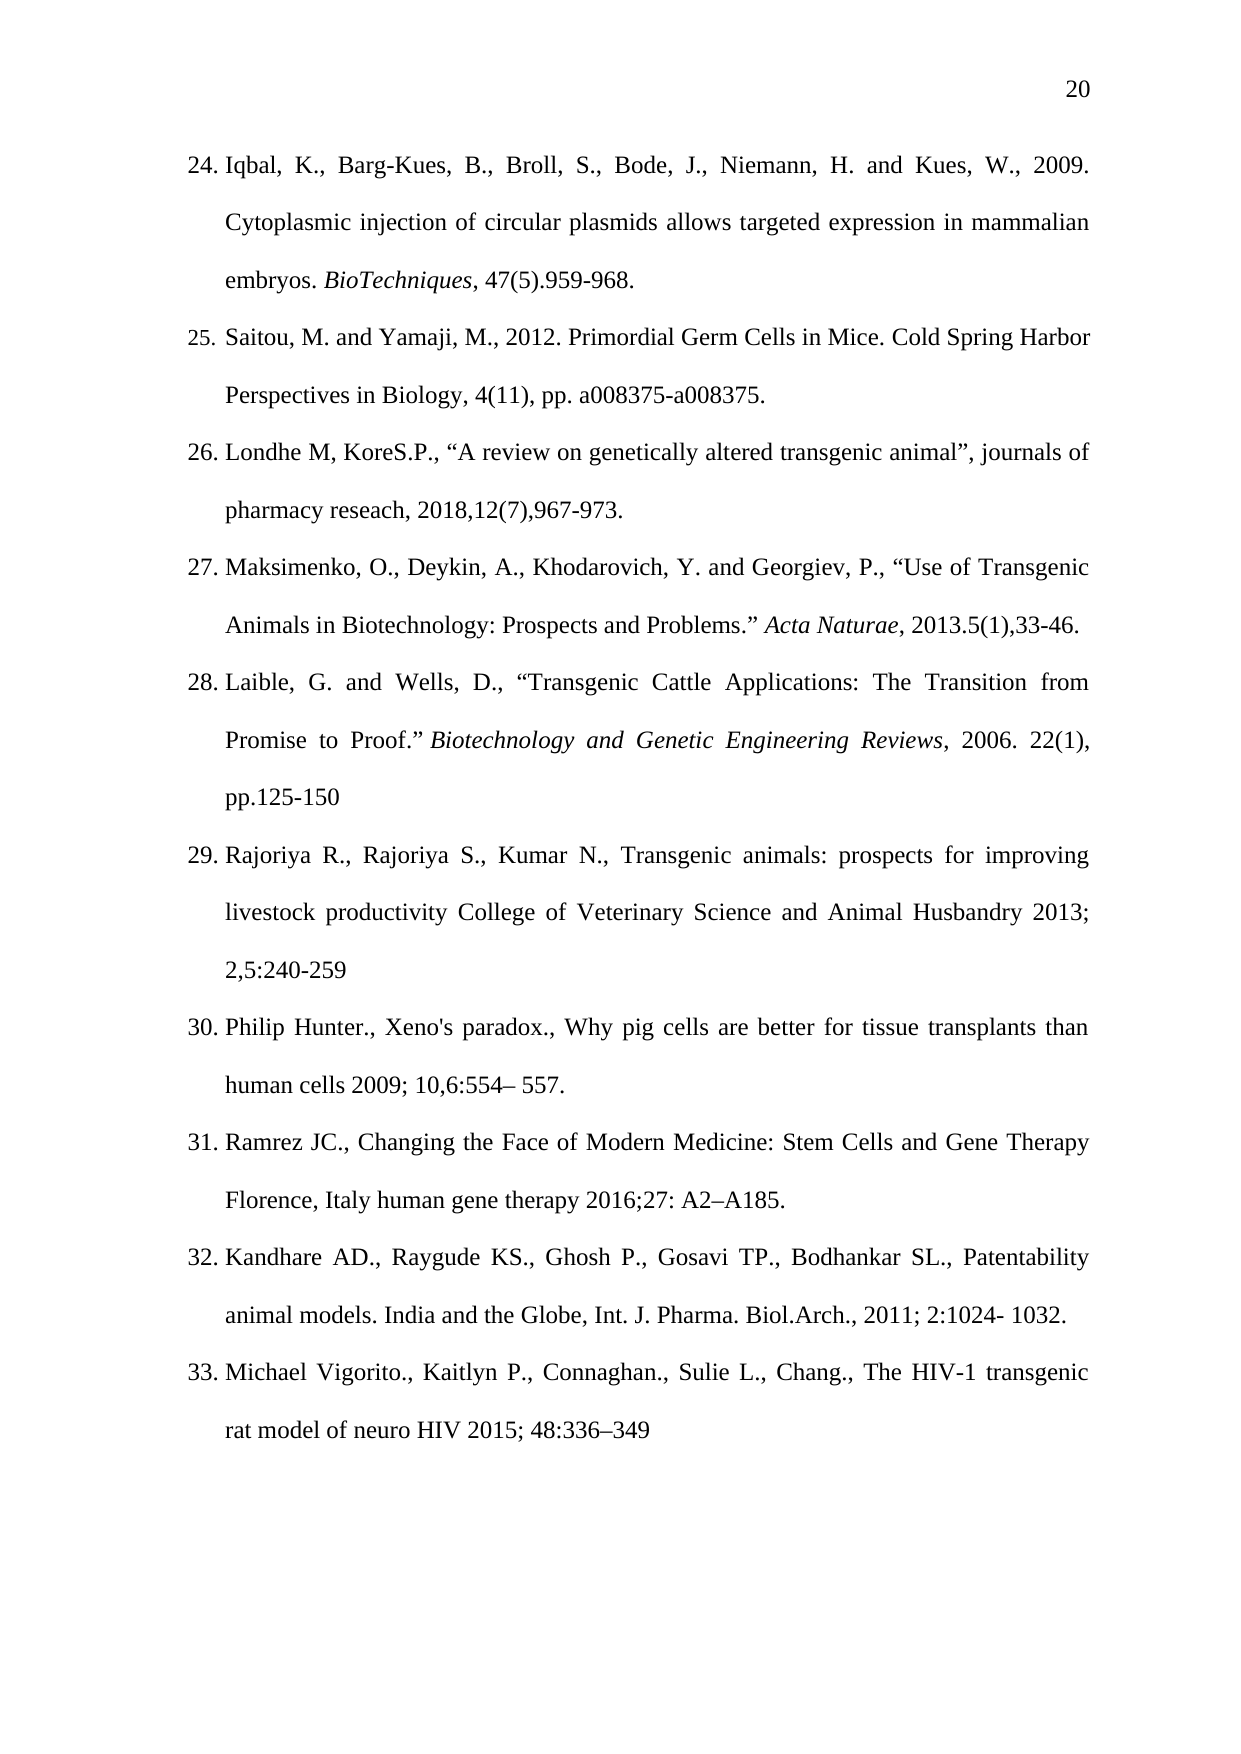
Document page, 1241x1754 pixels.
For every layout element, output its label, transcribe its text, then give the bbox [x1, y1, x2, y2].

list Saitou, M. and Yamaji, M., 2012. Primordial Germ Cells in Mice. Cold Spring Harbor Perspectives in Biology, 4(11), pp. a008375-a008375. [187, 322, 1090, 409]
list Laible, G. and Wells, D., “Transgenic Cattle Applications: The Transition from Promise to Proof.” Biotechnology and Genetic Engineering Reviews, 2006. 22(1), pp.125-150 [187, 667, 1090, 811]
list Rajoriya R., Rajoriya S., Kumar N., Transgenic animals: prospects for improving livestock productivity College of Veterinary Science and Animal Husbandry 2013; 2,5:240-259 [187, 840, 1090, 984]
list Philip Hunter., Xeno's paradox., Why pig cells are better for tissue transplants than human cells 2009; 10,6:554– 557. [187, 1012, 1090, 1099]
list Ramrez JC., Changing the Face of Modern Medicine: Stem Cells and Gene Therapy Florence, Italy human gene therapy 2016;27: A2–A185. [187, 1127, 1090, 1214]
list Kandhare AD., Raygude KS., Ghosh P., Gosavi TP., Bodhankar SL., Patentability animal models. India and the Globe, Int. J. Pharma. Biol.Arch., 2011; 2:1024- 1032. [187, 1242, 1090, 1329]
list Maksimenko, O., Deykin, A., Khodarovich, Y. and Georgiev, P., “Use of Transgenic Animals in Biotechnology: Prospects and Problems.” Acta Naturae, 2013.5(1),33-46. [187, 552, 1090, 639]
list Londhe M, KoreS.P., “A review on genetically altered transgenic animal”, journals of pharmacy reseach, 2018,12(7),967-973. [187, 437, 1090, 524]
list Michael Vigorito., Kaitlyn P., Connaghan., Sulie L., Chang., The HIV-1 transgenic rat model of neuro HIV 2015; 48:336–349 [187, 1357, 1090, 1444]
list Iqbal, K., Barg-Kues, B., Broll, S., Bode, J., Niemann, H. and Kues, W., 2009. Cytoplasmic injection of circular plasmids allows targeted expression in mammalian embryos. BioTechniques, 47(5).959-968. [187, 150, 1090, 294]
